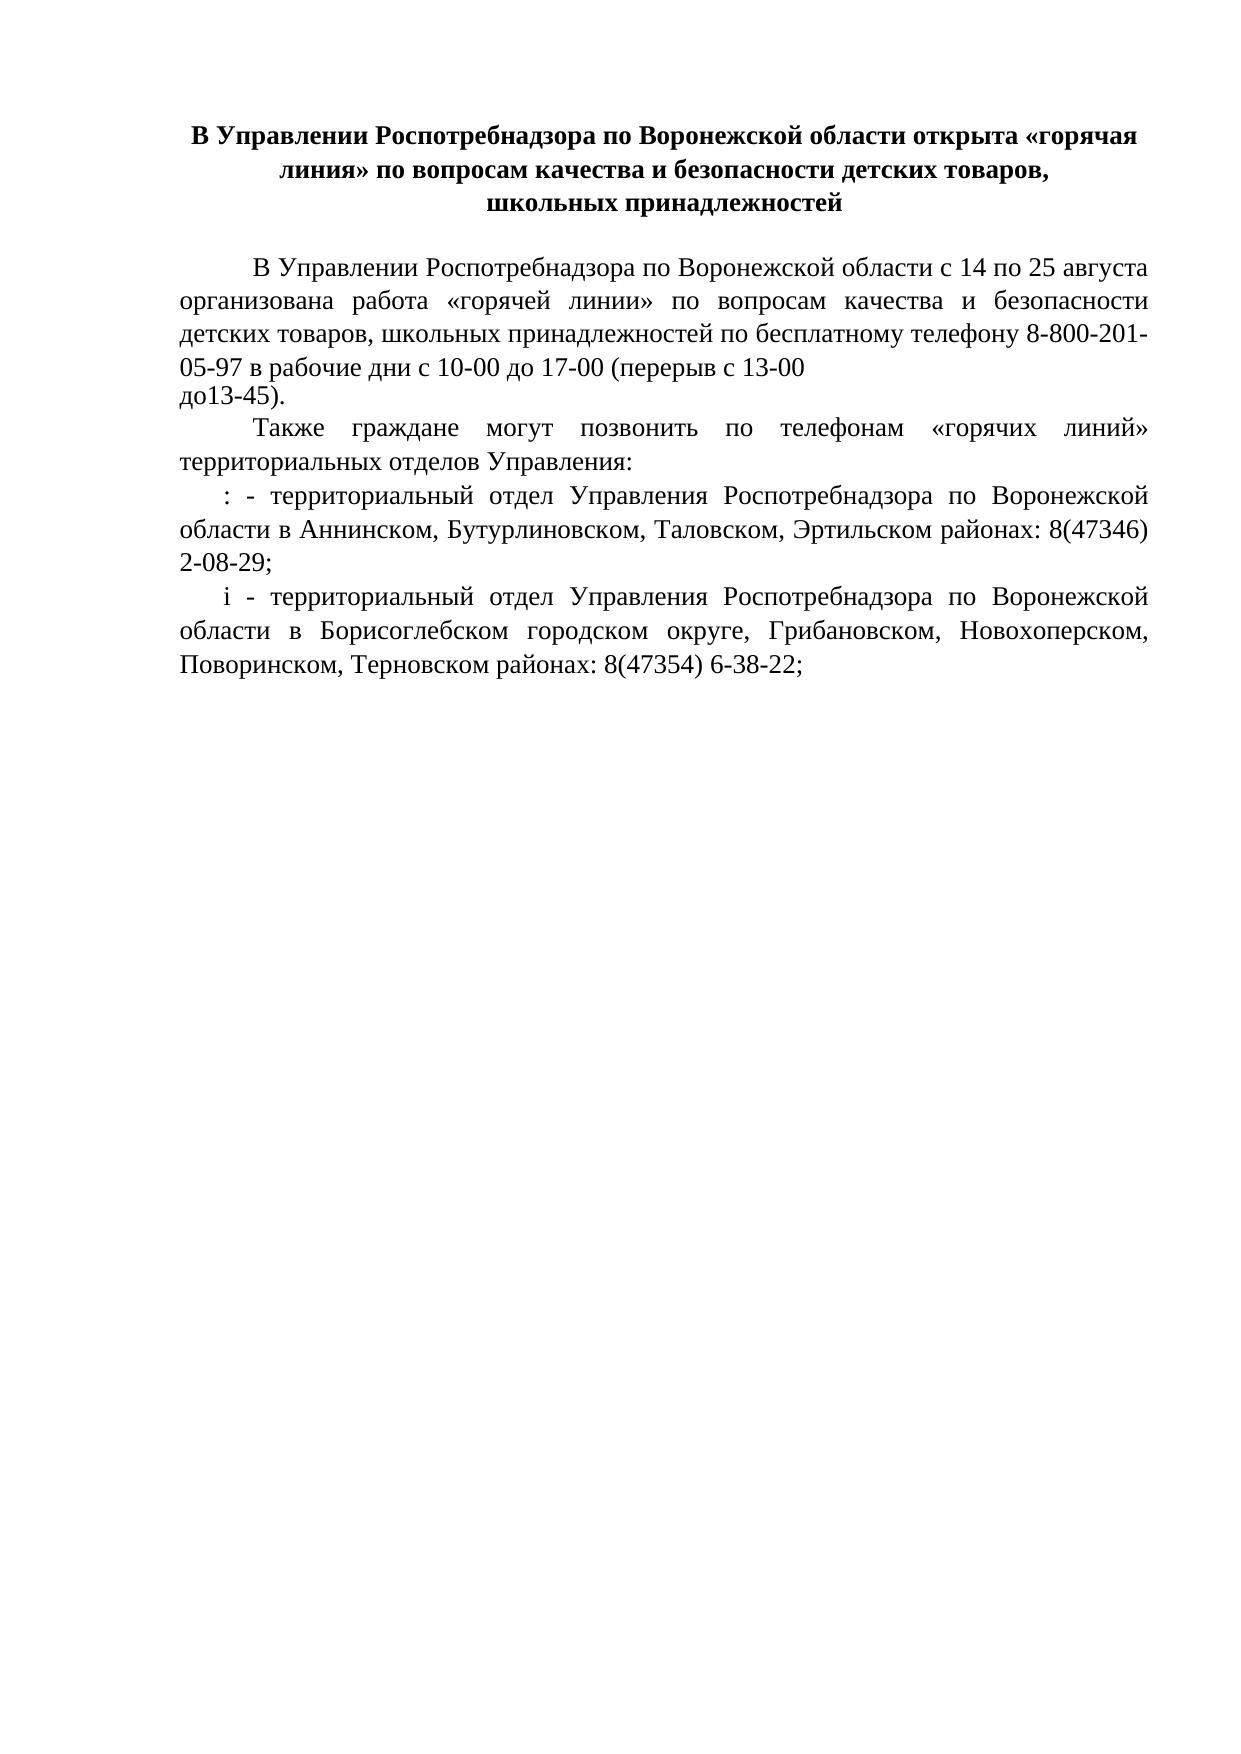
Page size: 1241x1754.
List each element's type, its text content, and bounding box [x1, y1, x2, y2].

text В Управлении Роспотребнадзора по Воронежской области открыта «горячая линия» по вопросам качества и безопасности детских товаров, [177, 118, 1152, 185]
text до13-45). [179, 383, 1152, 410]
text i - территориальный отдел Управления Роспотребнадзора по Воронежской области в Борисоглебском городском округе, Грибановском, Новохоперском, Поворинском, Терновском районах: 8(47354) 6-38-22;территориальный отдел Управления Роспотребнадзора по Воронежской области в Калачеевском, Воробьевском, Петропавловском районах: 8(47363)2-18-15; [179, 578, 1149, 680]
text : - территориальный отдел Управления Роспотребнадзора по Воронежской области в Аннинском, Бутурлиновском, Таловском, Эртильском районах: 8(47346) 2-08-29; [179, 477, 1149, 578]
text В Управлении Роспотребнадзора по Воронежской области с 14 по 25 августа организована работа «горячей линии» по вопросам качества и безопасности детских товаров, школьных принадлежностей по бесплатному телефону 8-800-201-05-97 в рабочие дни с 10-00 до 17-00 (перерыв с 13-00 [179, 249, 1149, 383]
text Также граждане могут позвонить по телефонам «горячих линий» территориальных отделов Управления: [179, 410, 1149, 477]
text школьных принадлежностей [177, 185, 1152, 218]
